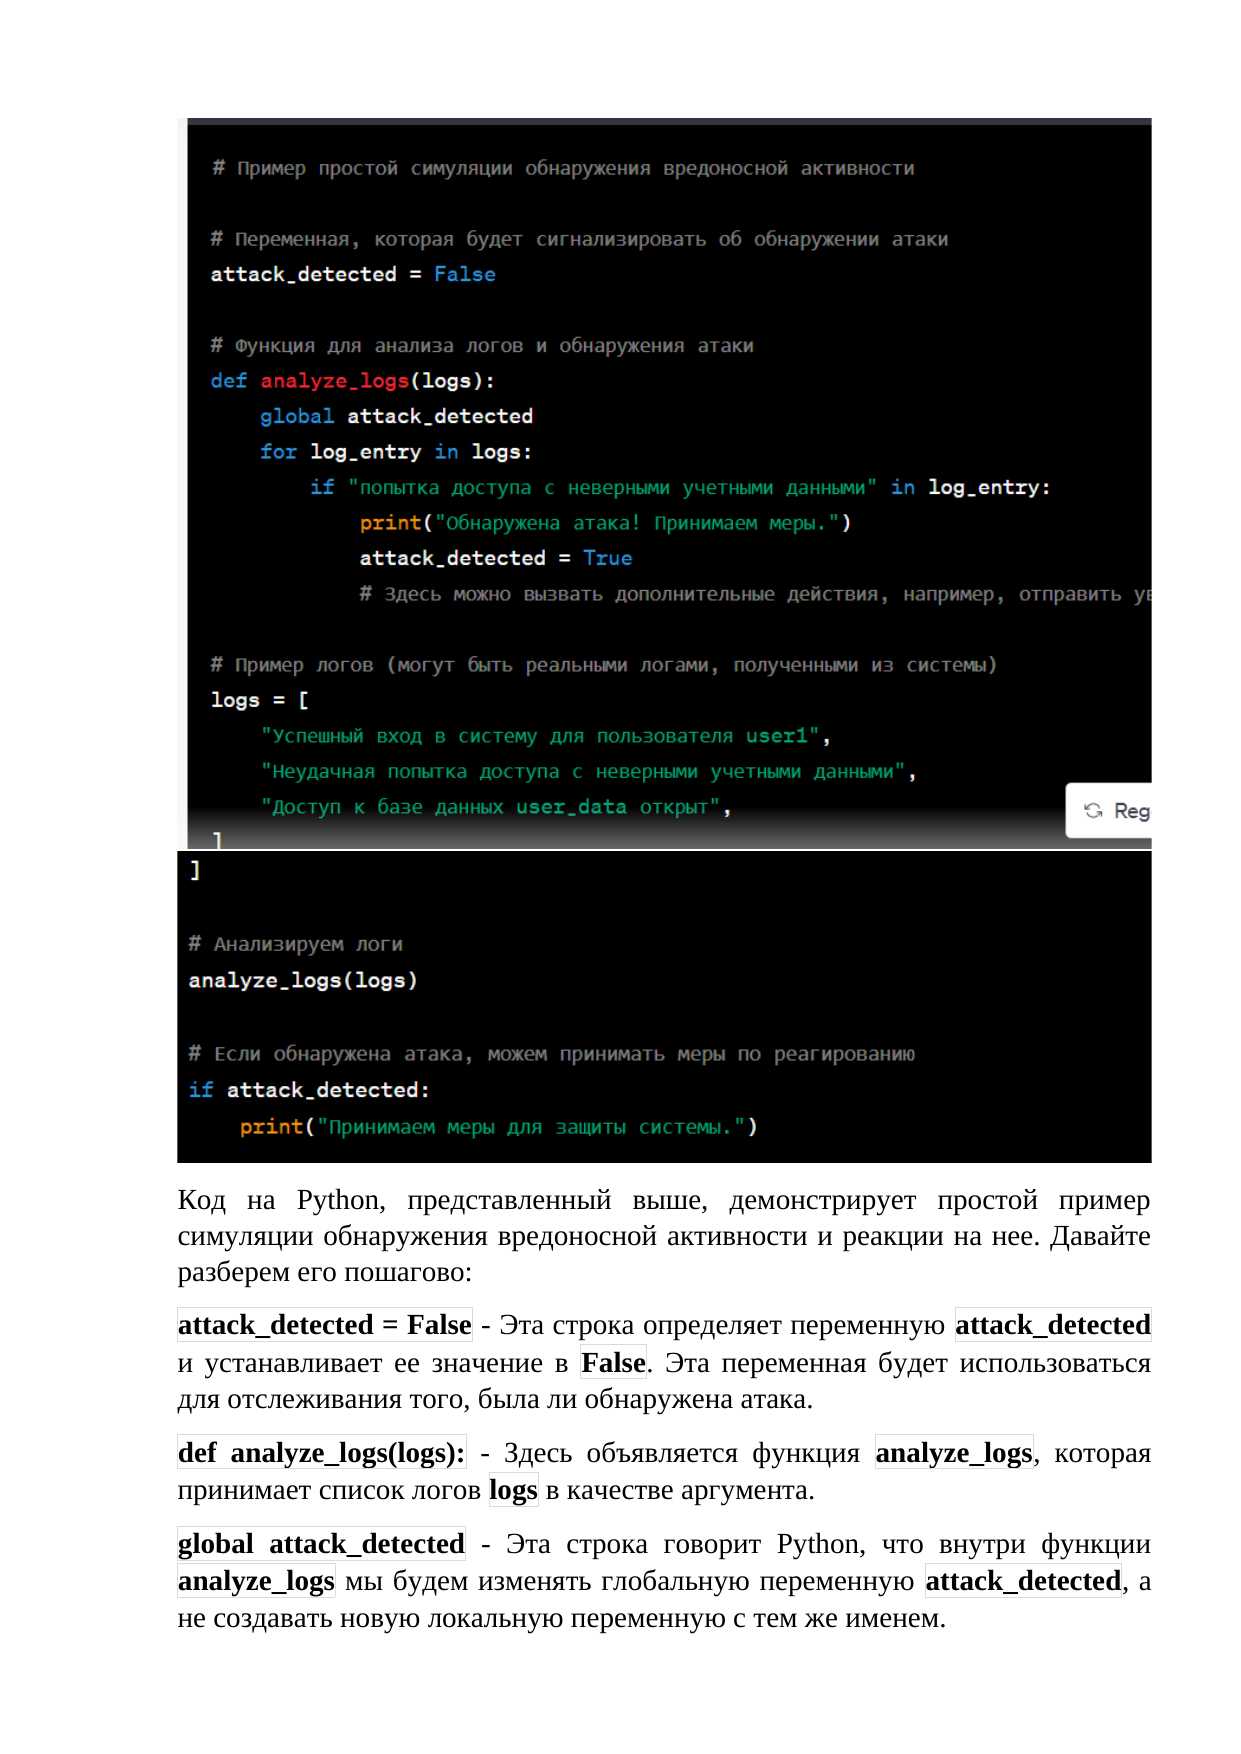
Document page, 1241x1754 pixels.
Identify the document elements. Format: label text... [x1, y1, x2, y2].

text attack_detected = False - Эта строка определяет переменную attack_detected и устанавливает ее значение в False. Эта переменная будет использоваться для отслеживания того, была ли обнаружена атака. [177, 1307, 1152, 1415]
text global attack_detected - Эта строка говорит Python, что внутри функции analyze_logs мы будем изменять глобальную переменную attack_detected, а не создавать новую локальную переменную с тем же именем. [177, 1526, 1152, 1633]
text Код на Python, представленный выше, демонстрирует простой пример симуляции обнаружения вредоносной активности и реакции на нее. Давайте разберем его пошагово: [177, 1182, 1152, 1288]
picture [177, 851, 1152, 1163]
text def analyze_logs(logs): - Здесь объявляется функция analyze_logs, которая принимает список логов logs в качестве аргумента. [177, 1434, 1152, 1506]
picture [177, 118, 1152, 849]
